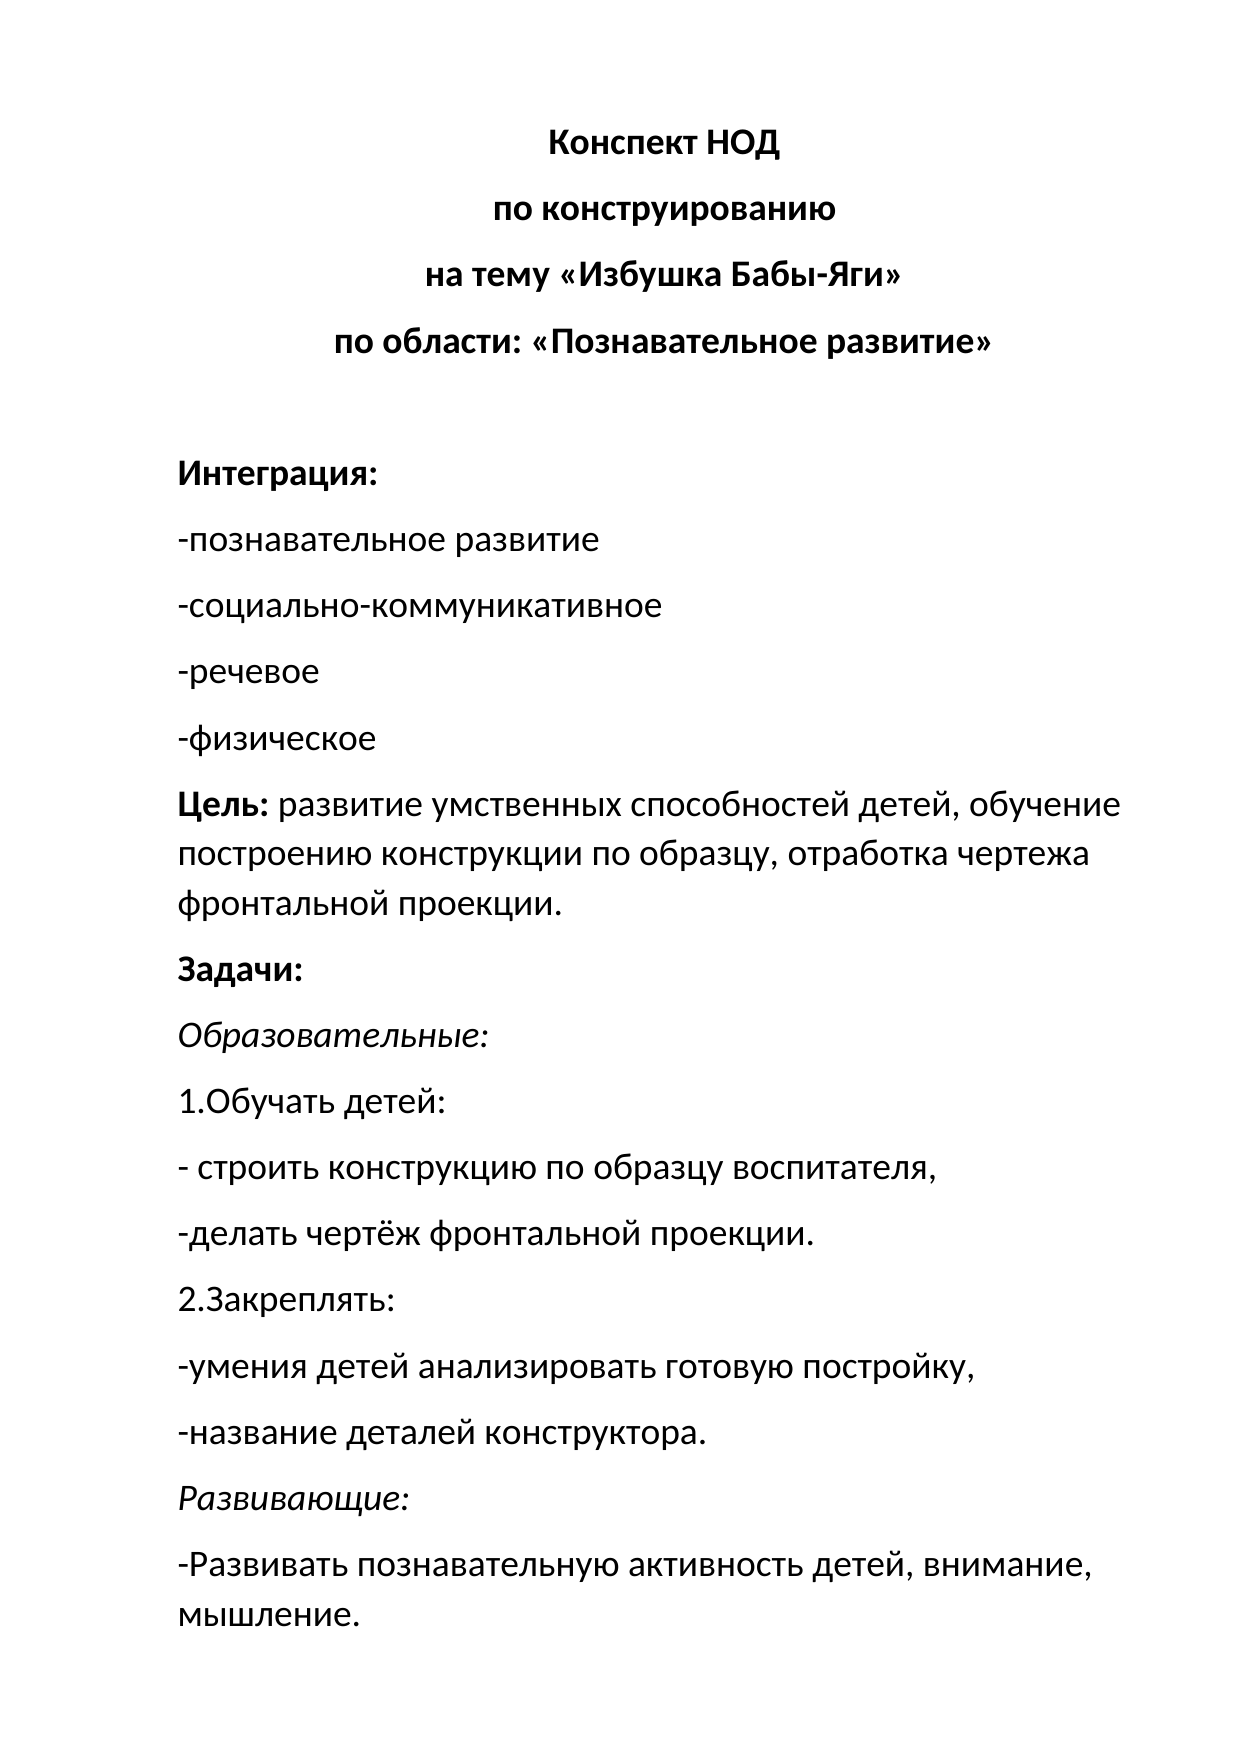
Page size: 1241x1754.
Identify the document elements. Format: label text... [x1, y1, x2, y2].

text по области: «Познавательное развитие» [177, 317, 1152, 362]
text -Развивать познавательную активность детей, внимание, мышление. [177, 1540, 1152, 1635]
text Задачи: [177, 945, 1152, 991]
text на тему «Избушка Бабы-Яги» [177, 250, 1152, 296]
text -физическое [177, 713, 1152, 759]
text Образовательные: [177, 1011, 1152, 1057]
text - строить конструкцию по образцу воспитателя, [177, 1143, 1152, 1189]
text 1.Обучать детей: [177, 1077, 1152, 1123]
text -делать чертёж фронтальной проекции. [177, 1209, 1152, 1255]
text -речевое [177, 647, 1152, 693]
text 2.Закреплять: [177, 1275, 1152, 1321]
text Интеграция: [177, 449, 1152, 495]
text -познавательное развитие [177, 515, 1152, 561]
text Конспект НОД [177, 118, 1152, 164]
text Развивающие: [177, 1474, 1152, 1520]
text -название деталей конструктора. [177, 1408, 1152, 1453]
text Цель: развитие умственных способностей детей, обучение построению конструкции по образцу, отработка чертежа фронтальной проекции. [177, 779, 1152, 924]
text -социально-коммуникативное [177, 581, 1152, 627]
text -умения детей анализировать готовую постройку, [177, 1342, 1152, 1387]
text по конструированию [177, 184, 1152, 230]
